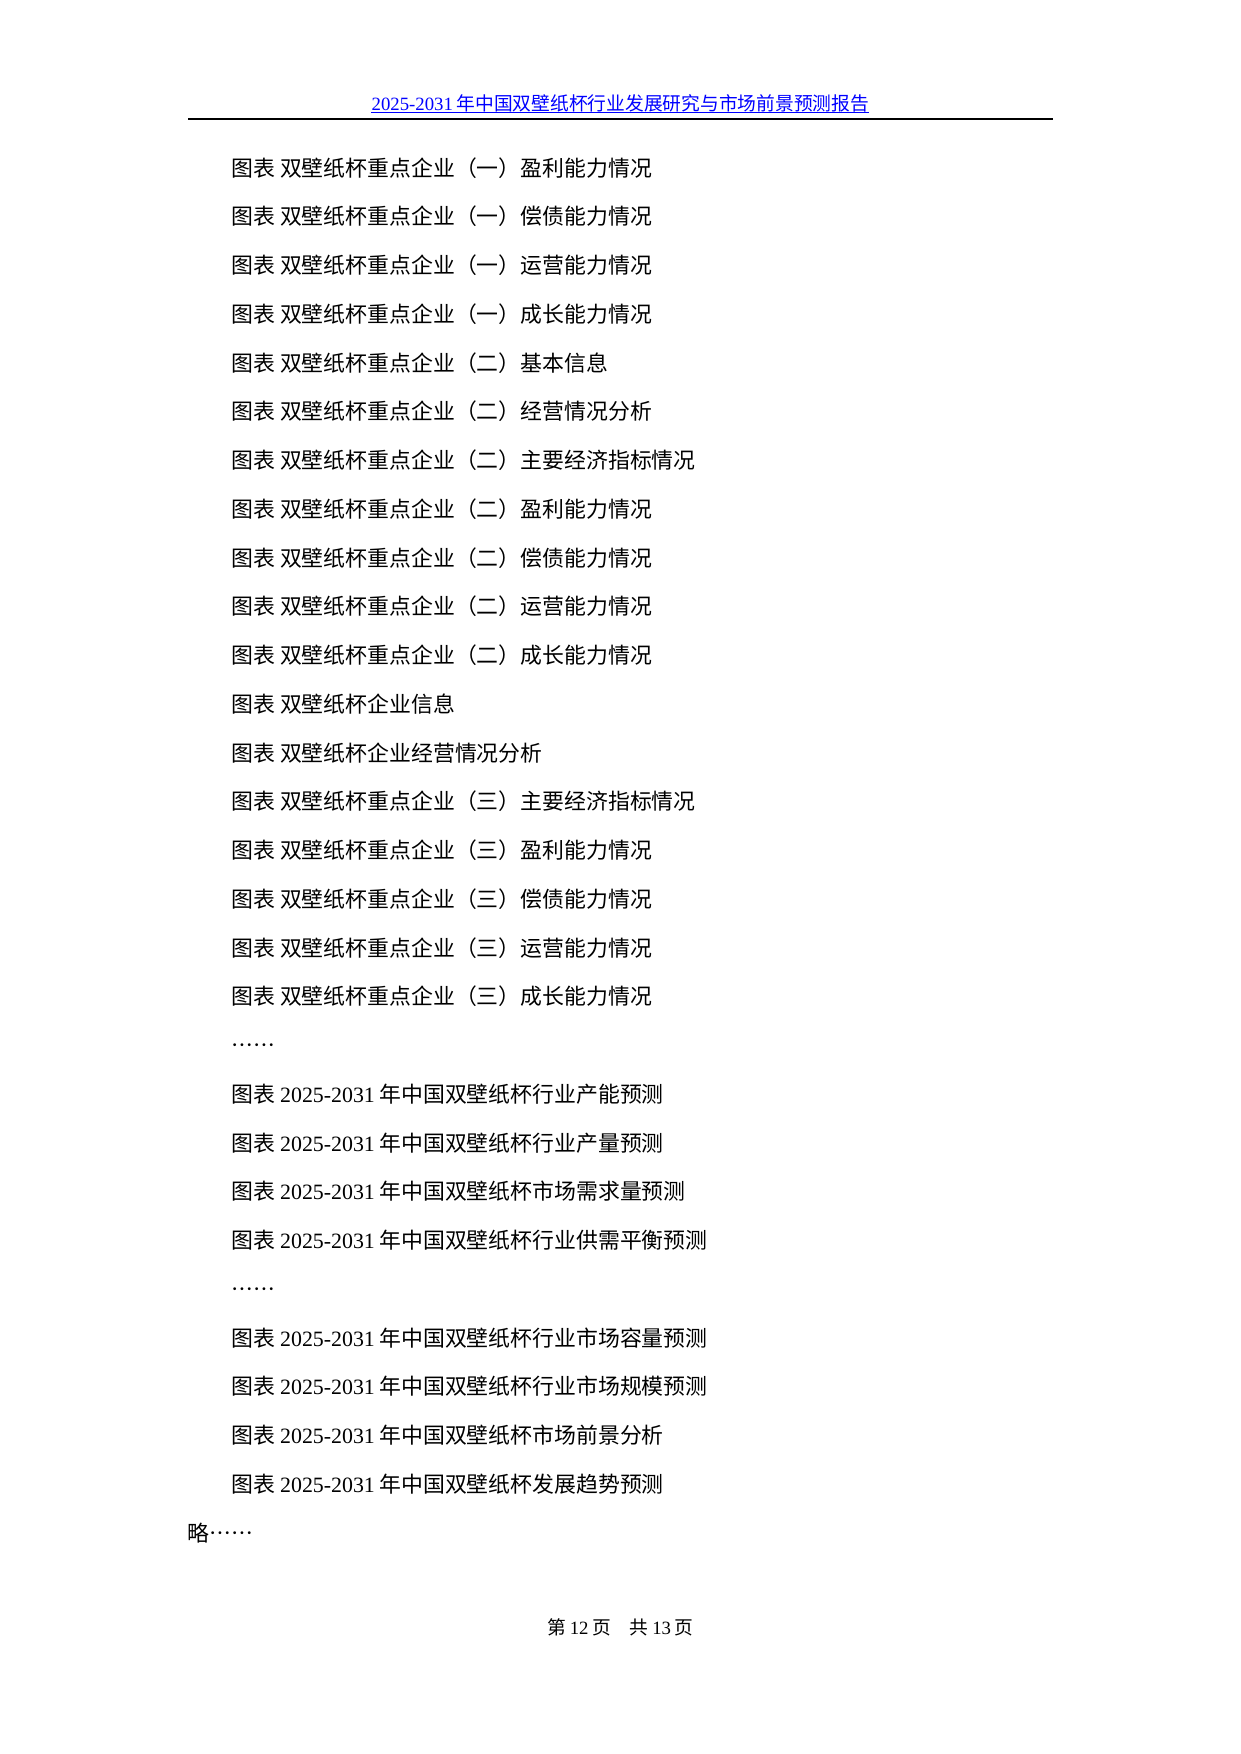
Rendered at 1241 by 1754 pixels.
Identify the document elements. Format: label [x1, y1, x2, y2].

text [187, 150, 1053, 1548]
